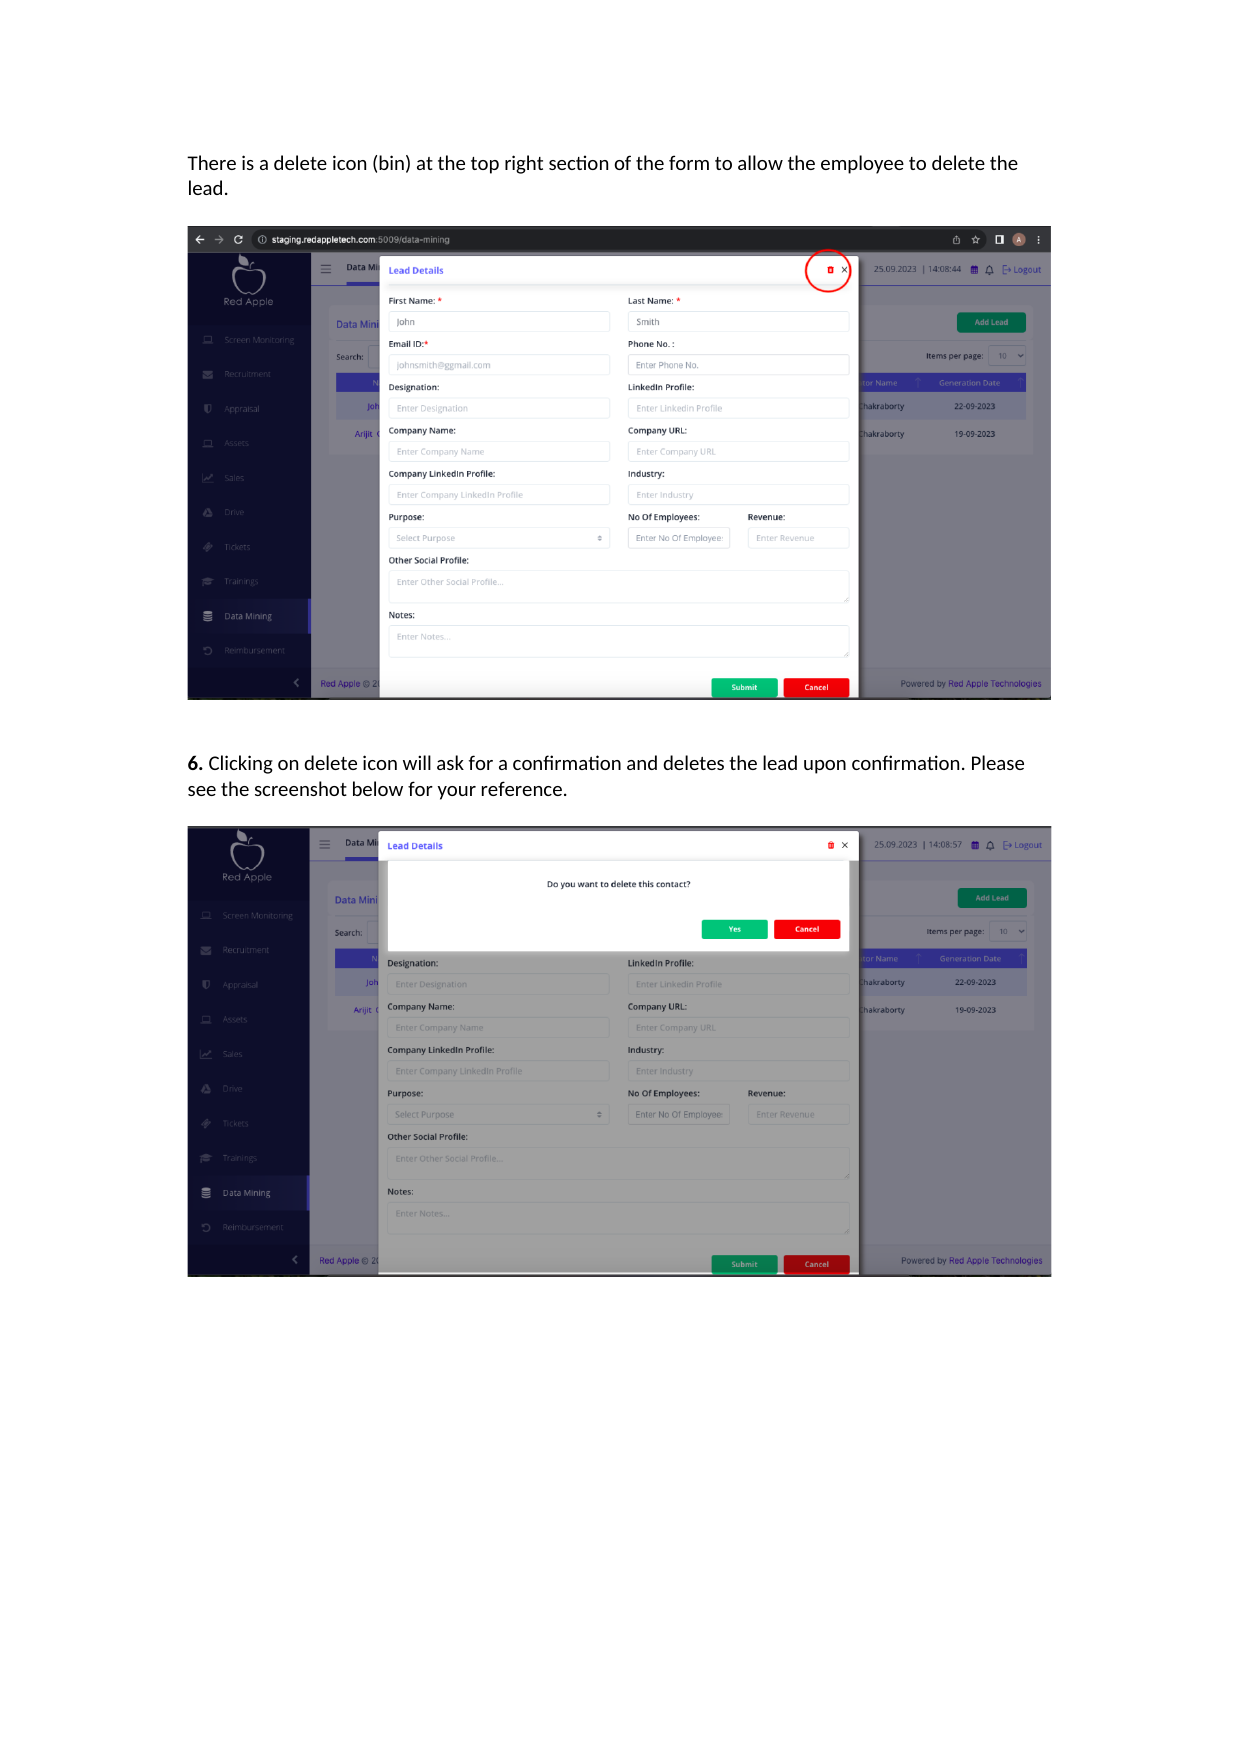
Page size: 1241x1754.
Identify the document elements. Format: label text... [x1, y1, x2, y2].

picture [187, 826, 1052, 1277]
picture [187, 226, 1051, 700]
text There is a delete icon (bin) at the top right section of the form to allow the employee to delete the lead. [187, 150, 1053, 201]
list Clicking on delete icon will ask for a confirmation and deletes the lead upon confirmation. Please see the screenshot below for your reference. [187, 751, 1053, 801]
